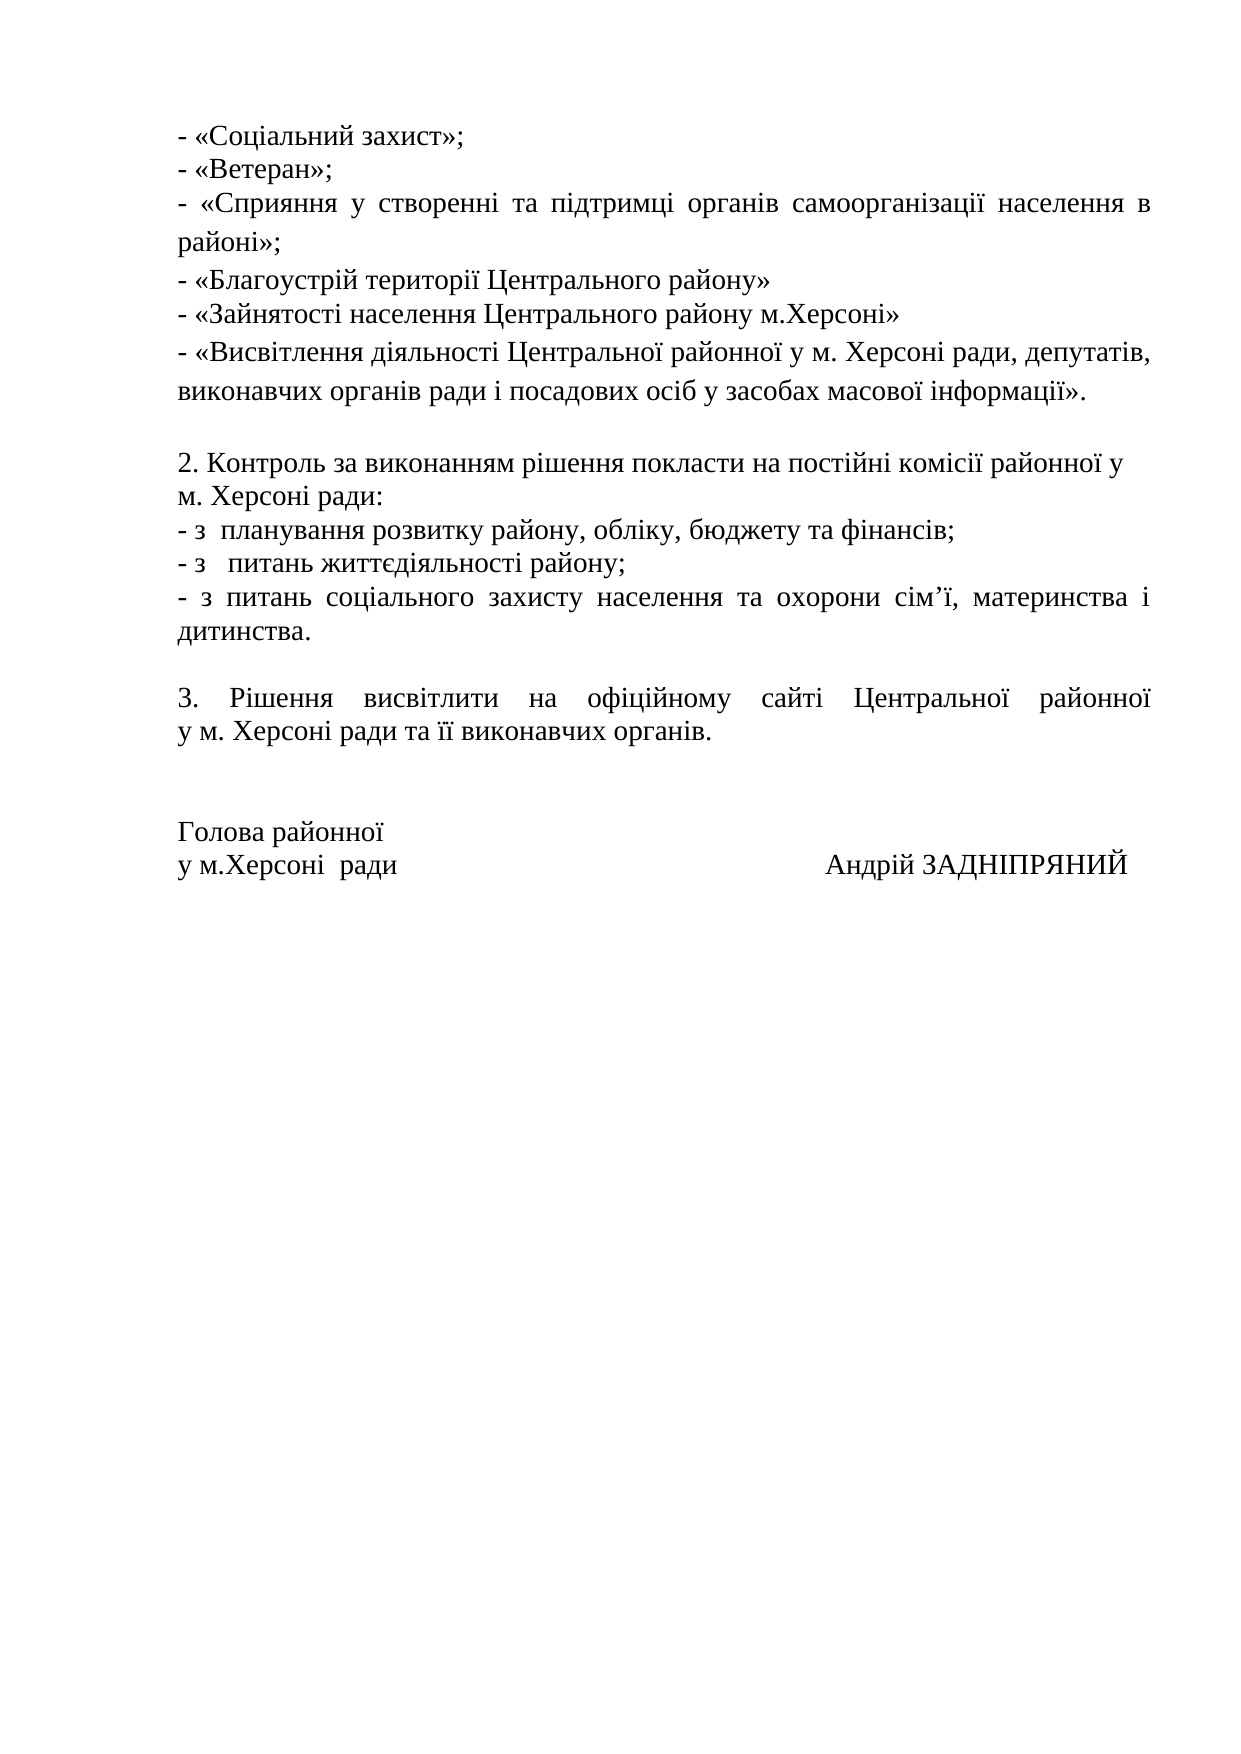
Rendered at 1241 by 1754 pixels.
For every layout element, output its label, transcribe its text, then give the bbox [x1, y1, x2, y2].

text - «Зайнятості населення Центрального району м.Херсоні» [177, 296, 1152, 329]
title - «Соціальний захист»; [177, 118, 1152, 152]
text Голова районної [177, 814, 1152, 847]
text 2. Контроль за виконанням рішення покласти на постійні комісії районної у м. Херсоні ради: [177, 445, 1152, 512]
title - «Благоустрій території Центрального району» [177, 262, 1152, 296]
text - «Висвітлення діяльності Центральної районної у м. Херсоні ради, депутатів, виконавчих органів ради і посадових осіб у засобах масової інформації». [177, 334, 1152, 406]
text - з планування розвитку району, обліку, бюджету та фінансів; [177, 512, 1152, 546]
text - з питань соціального захисту населення та охорони сім’ї, материнства і дитинства. [177, 579, 1152, 646]
text 3. Рішення висвітлити на офіційному сайті Центральної районної у м. Херсоні ради та її виконавчих органів. [177, 680, 1152, 747]
text у м.Херсоні ради Андрій ЗАДНІПРЯНИЙ [177, 847, 1152, 881]
text - «Сприяння у створенні та підтримці органів самоорганізації населення в районі»; [177, 185, 1152, 257]
text - з питань життєдіяльності району; [177, 546, 1152, 579]
title - «Ветеран»; [177, 152, 1152, 185]
